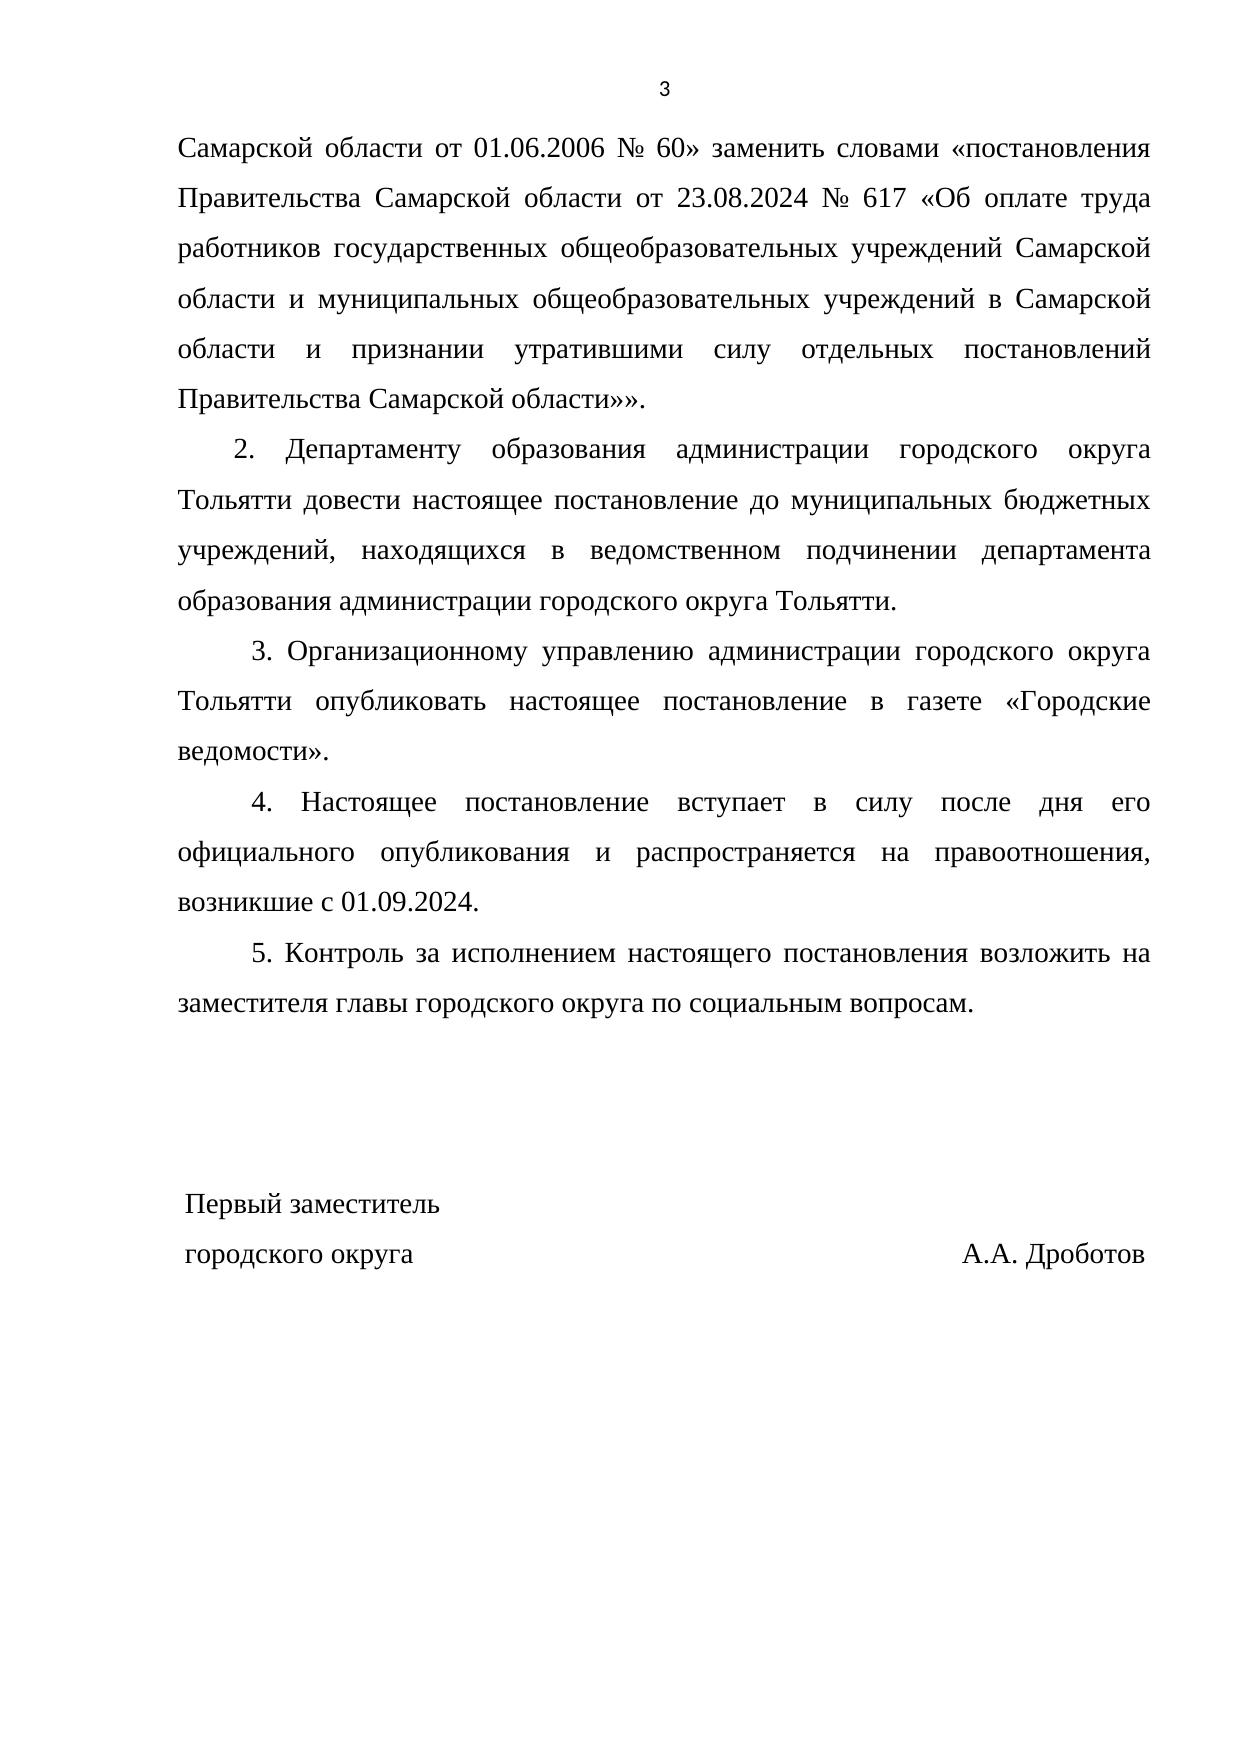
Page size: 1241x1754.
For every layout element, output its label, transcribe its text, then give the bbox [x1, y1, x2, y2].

text 5. Контроль за исполнением настоящего постановления возложить на заместителя главы городского округа по социальным вопросам. [177, 935, 1152, 1019]
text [177, 130, 1152, 415]
text 3. Организационному управлению администрации городского округа Тольятти опубликовать настоящее постановление в газете «Городские ведомости». [177, 633, 1152, 767]
text Первый заместитель [177, 1186, 1152, 1220]
text 4. Настоящее постановление вступает в силу после дня его официального опубликования и распространяется на правоотношения, возникшие с 01.09.2024. [177, 784, 1152, 918]
text 2. Департаменту образования администрации городского округа Тольятти довести настоящее постановление до муниципальных бюджетных учреждений, находящихся в ведомственном подчинении департамента образования администрации городского округа Тольятти. [177, 432, 1152, 616]
text городского округа А.А. Дроботов [177, 1237, 1152, 1270]
